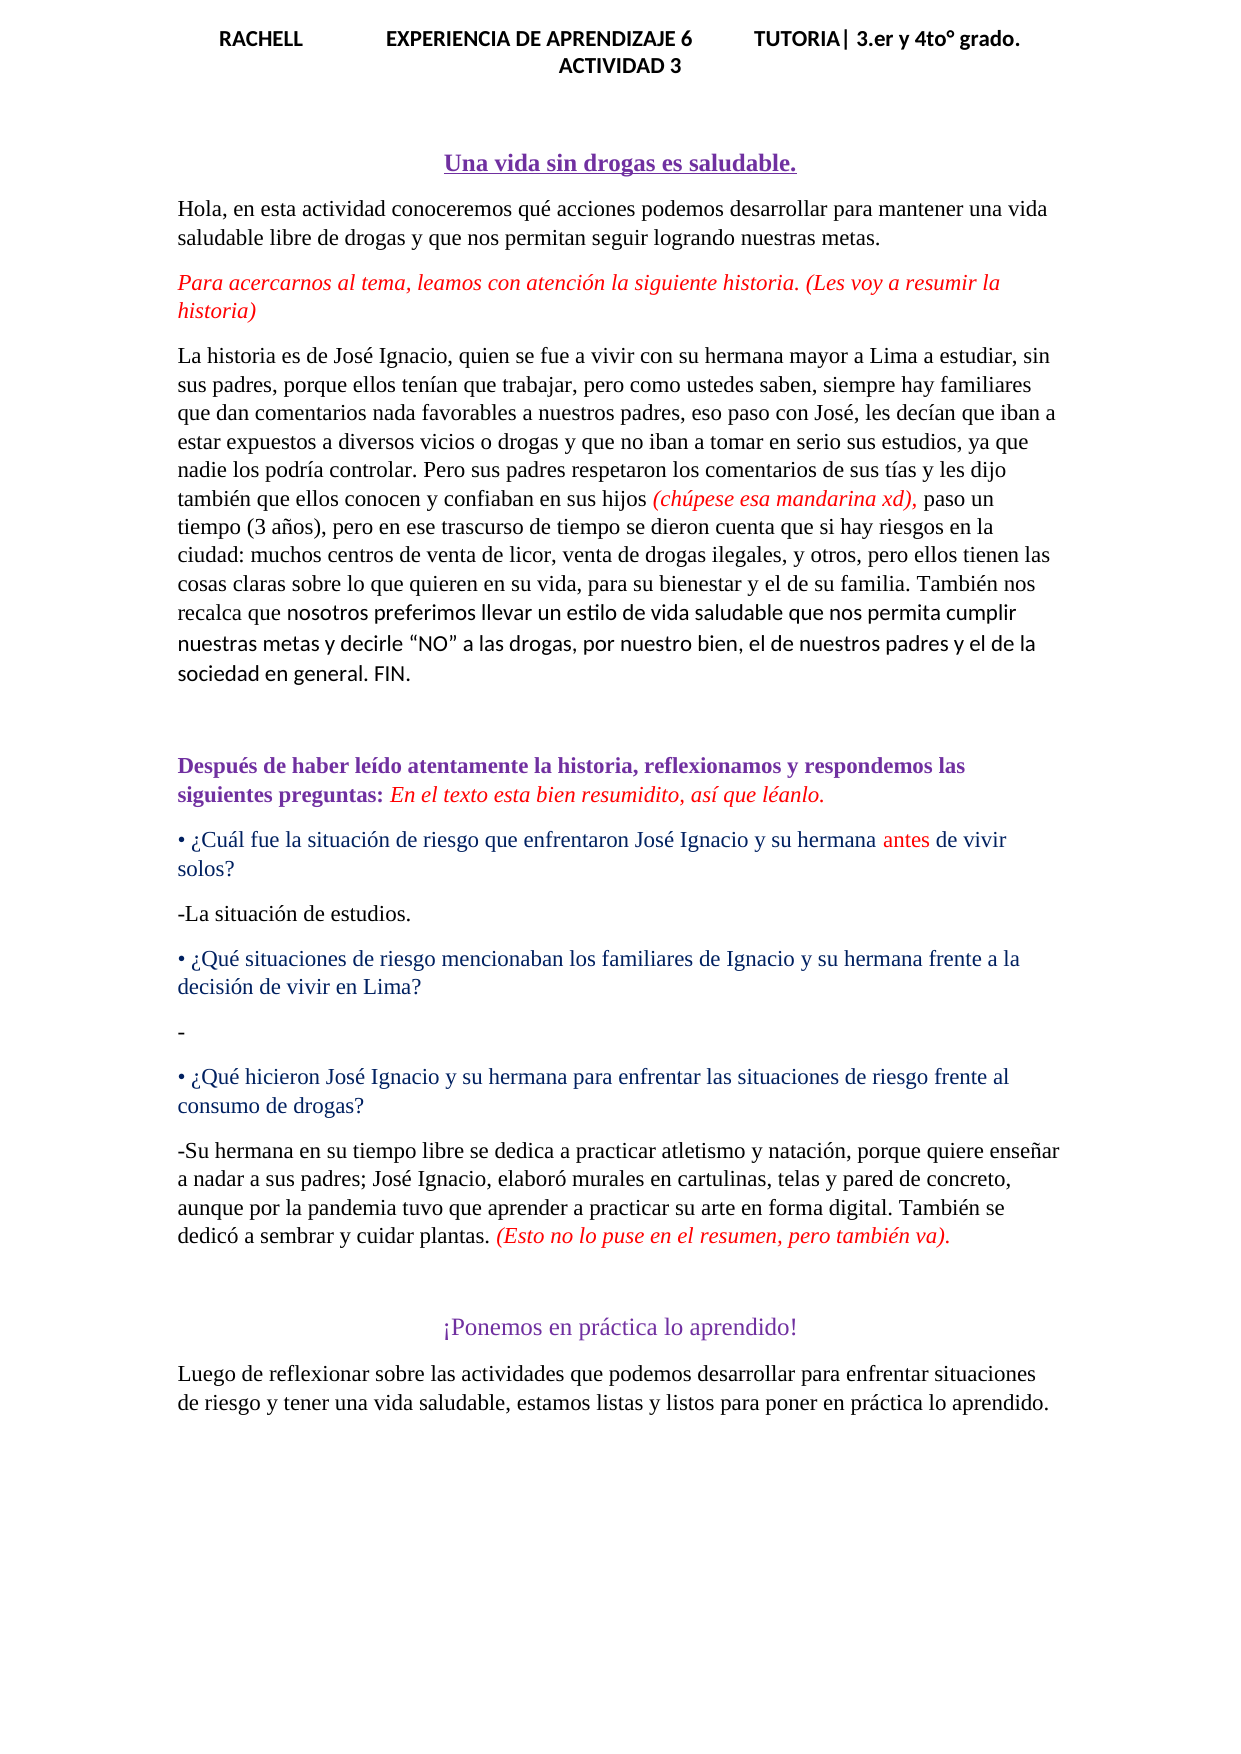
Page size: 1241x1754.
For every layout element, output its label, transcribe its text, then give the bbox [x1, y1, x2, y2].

text ¡Ponemos en práctica lo aprendido! [177, 1312, 1063, 1341]
text Una vida sin drogas es saludable. [177, 148, 1063, 176]
text Para acercarnos al tema, leamos con atención la siguiente historia. (Les voy a resumir la historia) [177, 269, 1063, 324]
text • ¿Qué hicieron José Ignacio y su hermana para enfrentar las situaciones de riesgo frente al consumo de drogas? [177, 1063, 1063, 1118]
text Hola, en esta actividad conoceremos qué acciones podemos desarrollar para mantener una vida saludable libre de drogas y que nos permitan seguir logrando nuestras metas. [177, 195, 1063, 250]
text Después de haber leído atentamente la historia, reflexionamos y respondemos las siguientes preguntas: En el texto esta bien resumidito, así que léanlo. [177, 753, 1063, 807]
text -La situación de estudios. [177, 900, 1063, 926]
text • ¿Cuál fue la situación de riesgo que enfrentaron José Ignacio y su hermana antes de vivir solos? [177, 826, 1063, 881]
text - [177, 1018, 1063, 1045]
text Luego de reflexionar sobre las actividades que podemos desarrollar para enfrentar situaciones de riesgo y tener una vida saludable, estamos listas y listos para poner en práctica lo aprendido. [177, 1360, 1063, 1415]
text -Su hermana en su tiempo libre se dedica a practicar atletismo y natación, porque quiere enseñar a nadar a sus padres; José Ignacio, elaboró murales en cartulinas, telas y pared de concreto, aunque por la pandemia tuvo que aprender a practicar su arte en forma digital. También se dedicó a sembrar y cuidar plantas. (Esto no lo puse en el resumen, pero también va). [177, 1137, 1063, 1249]
text • ¿Qué situaciones de riesgo mencionaban los familiares de Ignacio y su hermana frente a la decisión de vivir en Lima? [177, 945, 1063, 999]
text La historia es de José Ignacio, quien se fue a vivir con su hermana mayor a Lima a estudiar, sin sus padres, porque ellos tenían que trabajar, pero como ustedes saben, siempre hay familiares que dan comentarios nada favorables a nuestros padres, eso paso con José, les decían que iban a estar expuestos a diversos vicios o drogas y que no iban a tomar en serio sus estudios, ya que nadie los podría controlar. Pero sus padres respetaron los comentarios de sus tías y les dijo también que ellos conocen y confiaban en sus hijos (chúpese esa mandarina xd), paso un tiempo (3 años), pero en ese trascurso de tiempo se dieron cuenta que si hay riesgos en la ciudad: muchos centros de venta de licor, venta de drogas ilegales, y otros, pero ellos tienen las cosas claras sobre lo que quieren en su vida, para su bienestar y el de su familia. También nos recalca que nosotros preferimos llevar un estilo de vida saludable que nos permita cumplir nuestras metas y decirle “NO” a las drogas, por nuestro bien, el de nuestros padres y el de la sociedad en general. FIN. [177, 342, 1063, 687]
